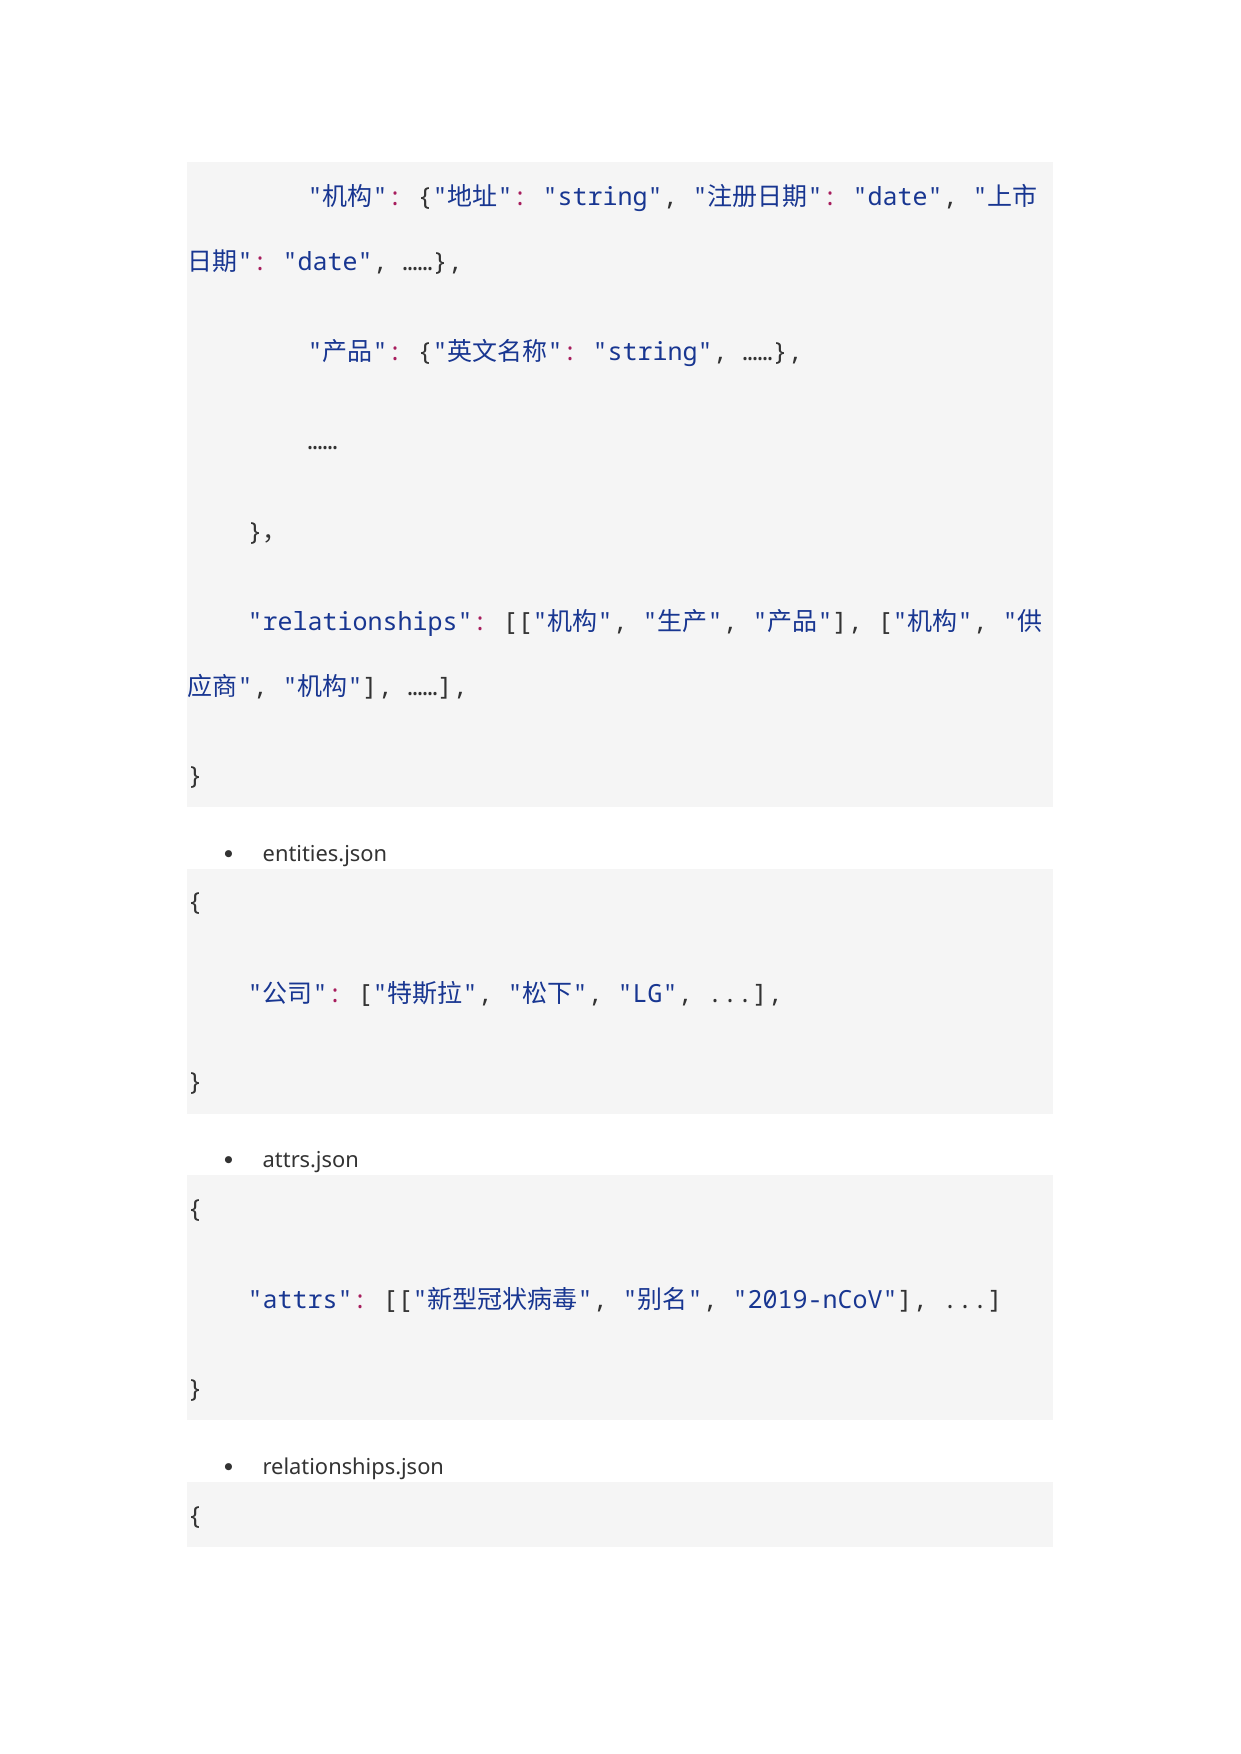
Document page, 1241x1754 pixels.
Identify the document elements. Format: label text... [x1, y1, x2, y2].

text { [187, 1175, 1053, 1240]
text } [187, 1355, 1053, 1420]
text "机构": {"地址": "string", "注册日期": "date", "上市日期": "date", ……}, [187, 162, 1053, 292]
list relationships.json [225, 1449, 1053, 1482]
text "产品": {"英文名称": "string", ……}, [187, 317, 1053, 382]
list attrs.json [225, 1143, 1053, 1175]
text }， [187, 497, 1053, 562]
text { [187, 869, 1053, 934]
text …… [187, 407, 1053, 472]
list entities.json [225, 836, 1053, 869]
text } [187, 1049, 1053, 1114]
text } [187, 742, 1053, 807]
text "公司": ["特斯拉", "松下", "LG", ...], [187, 959, 1053, 1024]
text "attrs": [["新型冠状病毒", "别名", "2019-nCoV"], ...] [187, 1265, 1053, 1330]
text { [187, 1482, 1053, 1547]
text "relationships": [["机构", "生产", "产品"], ["机构", "供应商", "机构"], ……], [187, 587, 1053, 717]
